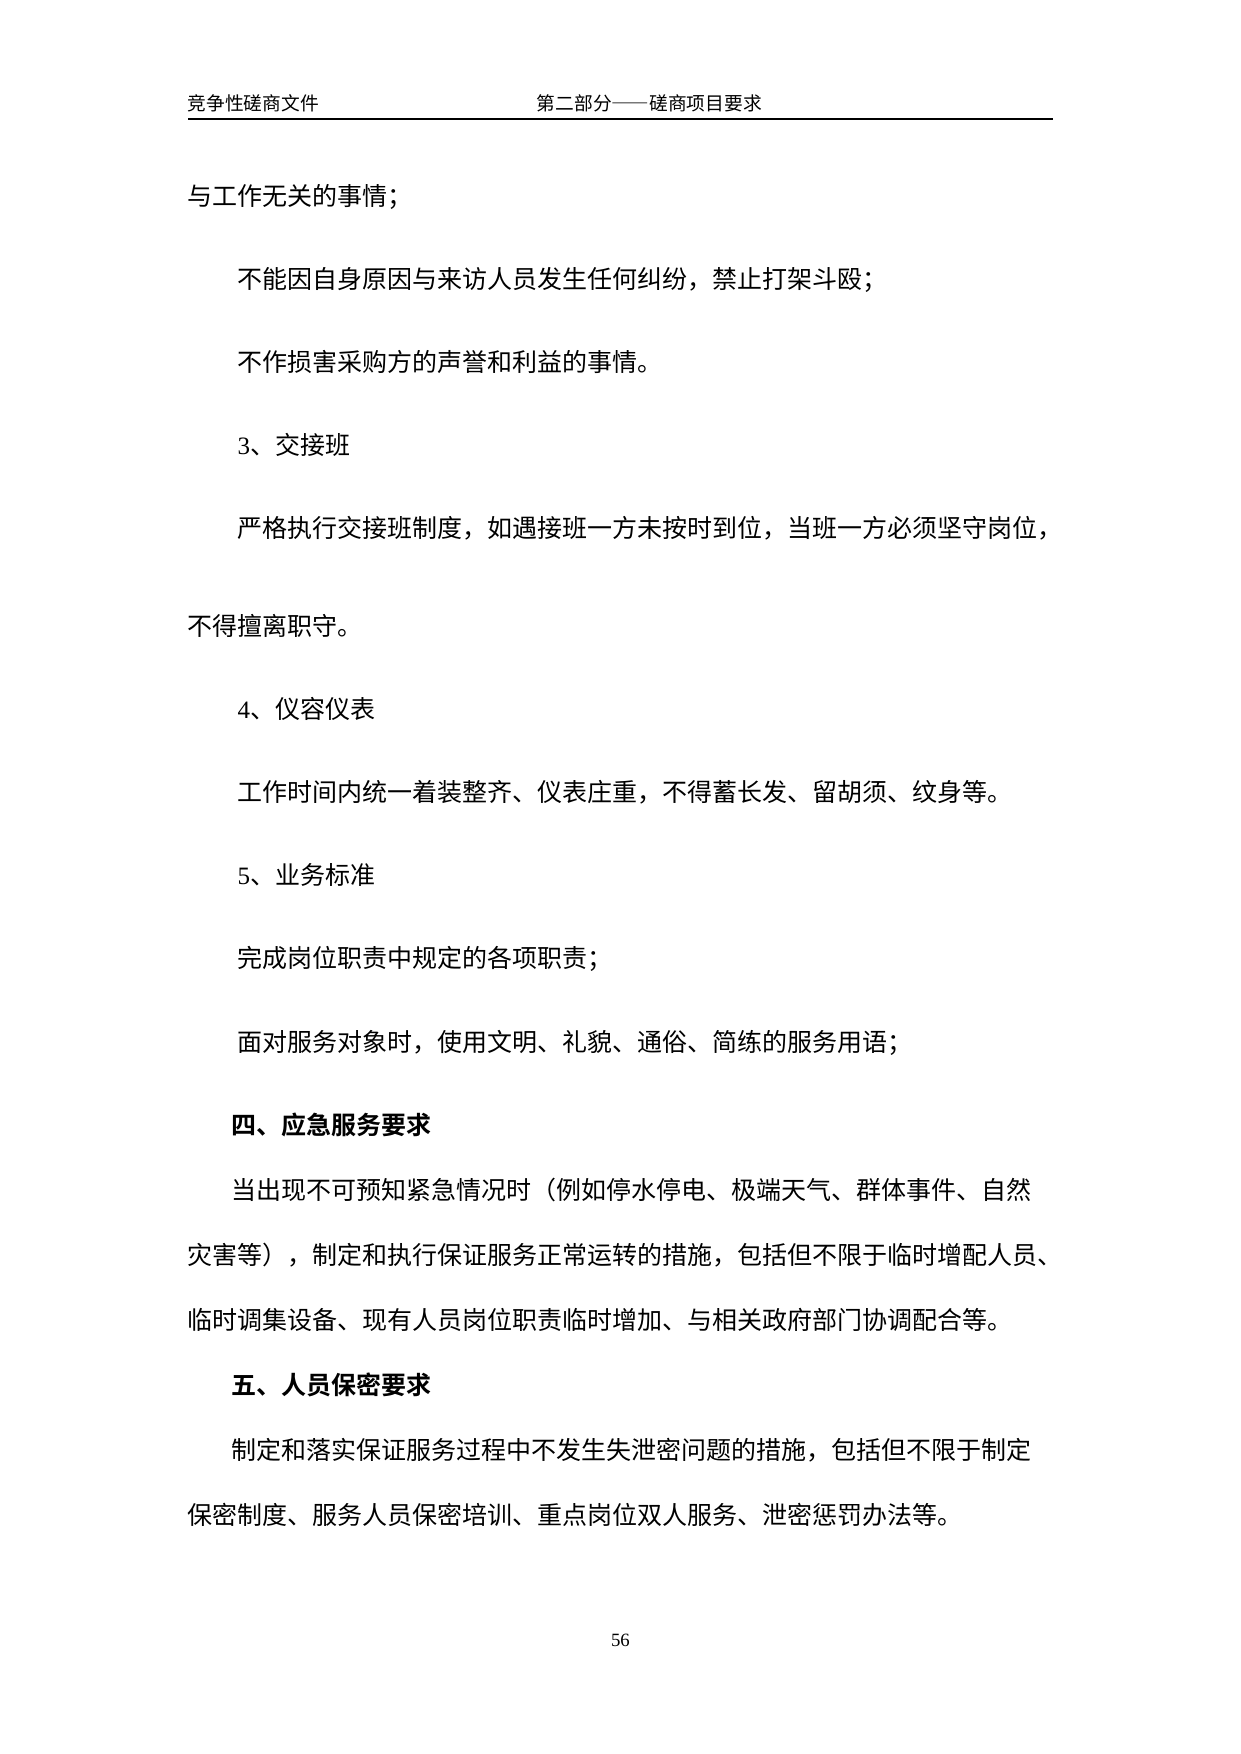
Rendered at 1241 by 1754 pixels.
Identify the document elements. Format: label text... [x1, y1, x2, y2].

text 面对服务对象时，使用文明、礼貌、通俗、简练的服务用语； [187, 1008, 1053, 1073]
text 不作损害采购方的声誉和利益的事情。 [187, 328, 1053, 393]
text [187, 162, 1053, 227]
text 不能因自身原因与来访人员发生任何纠纷，禁止打架斗殴； [187, 245, 1053, 310]
text 严格执行交接班制度，如遇接班一方未按时到位，当班一方必须坚守岗位，不得擅离职守。 [187, 494, 1053, 657]
text 3、交接班 [187, 411, 1053, 476]
text 制定和落实保证服务过程中不发生失泄密问题的措施，包括但不限于制定保密制度、服务人员保密培训、重点岗位双人服务、泄密惩罚办法等。 [187, 1416, 1053, 1546]
text 四、应急服务要求 [187, 1091, 1053, 1156]
text 5、业务标准 [187, 841, 1053, 906]
text 完成岗位职责中规定的各项职责； [187, 924, 1053, 989]
text 工作时间内统一着装整齐、仪表庄重，不得蓄长发、留胡须、纹身等。 [187, 758, 1053, 823]
text 4、仪容仪表 [187, 675, 1053, 740]
text 五、人员保密要求 [187, 1351, 1053, 1416]
text 当出现不可预知紧急情况时（例如停水停电、极端天气、群体事件、自然灾害等），制定和执行保证服务正常运转的措施，包括但不限于临时增配人员、临时调集设备、现有人员岗位职责临时增加、与相关政府部门协调配合等。 [187, 1156, 1053, 1351]
